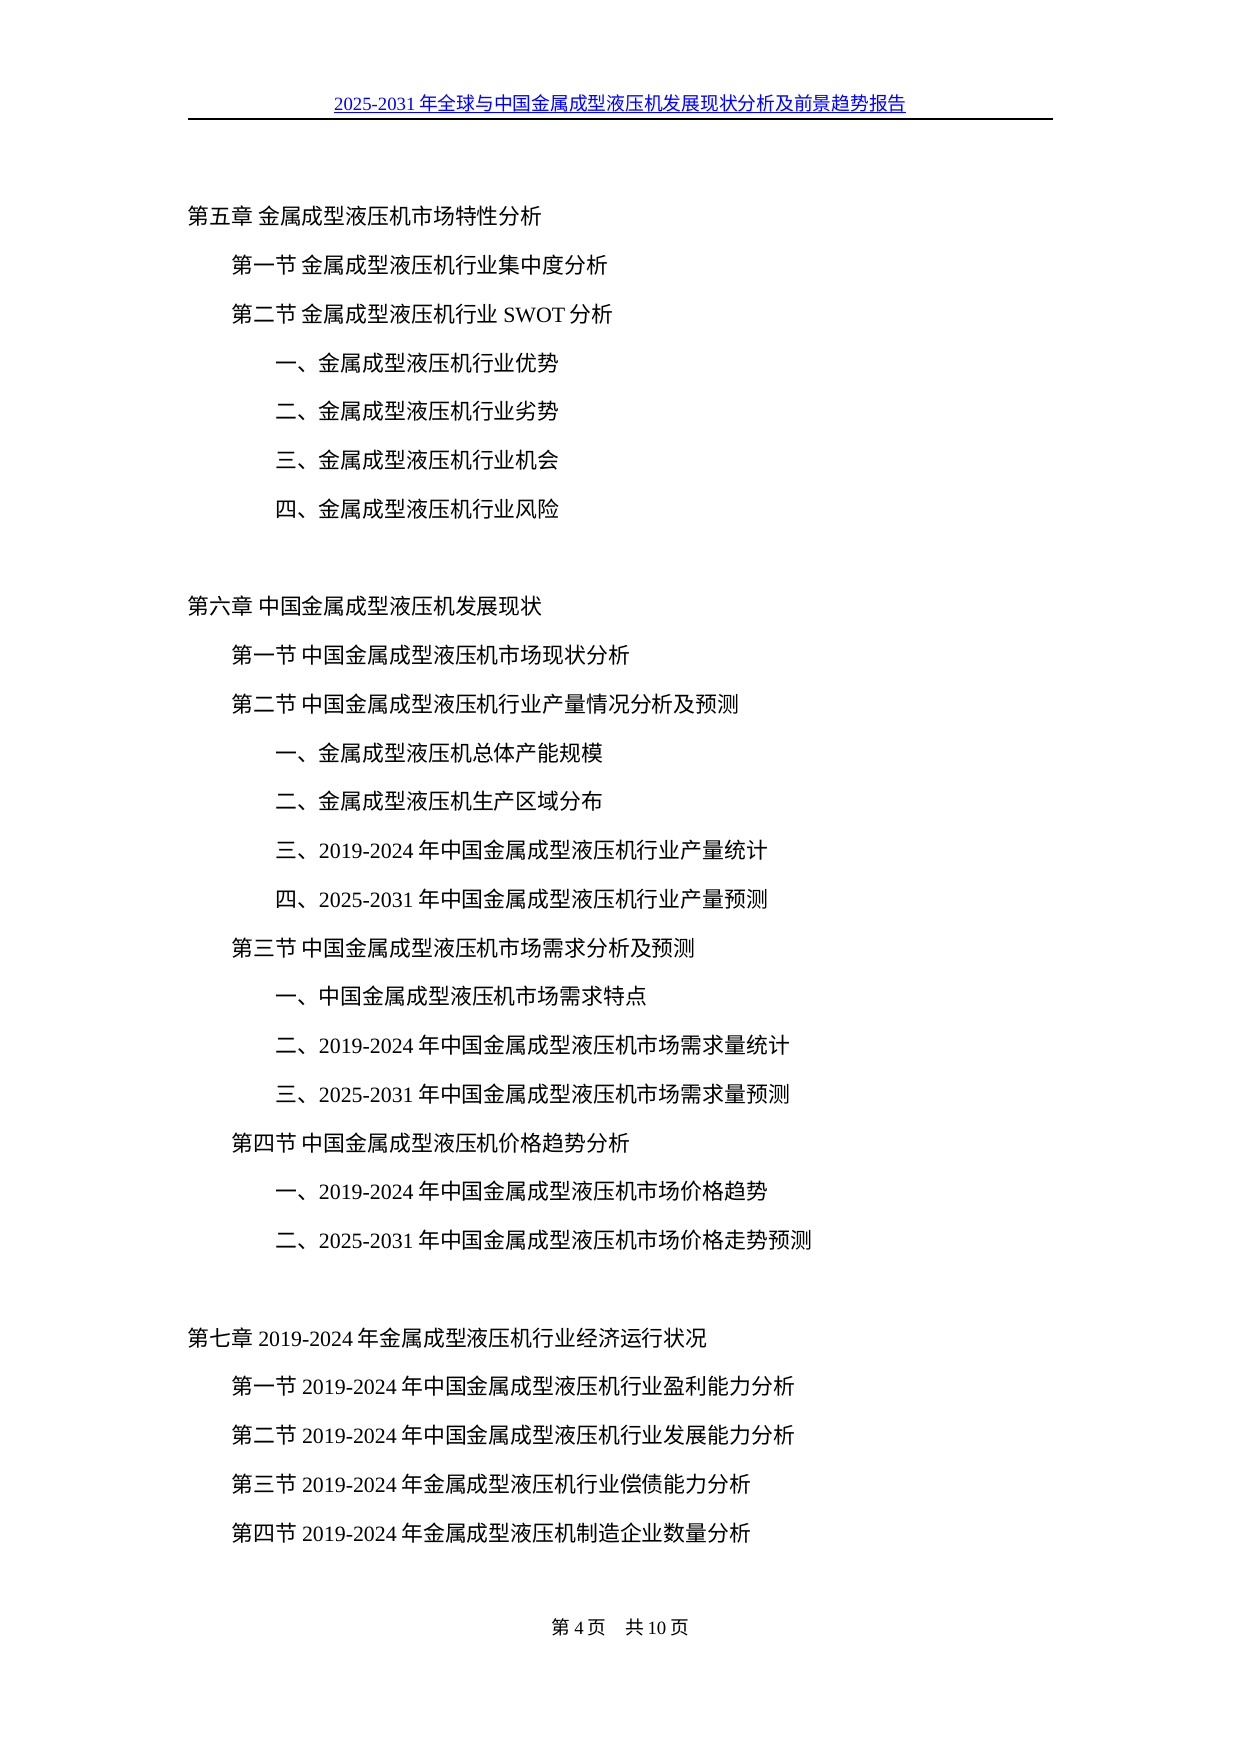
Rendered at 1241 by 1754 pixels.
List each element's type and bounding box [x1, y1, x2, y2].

text [187, 150, 1053, 1548]
